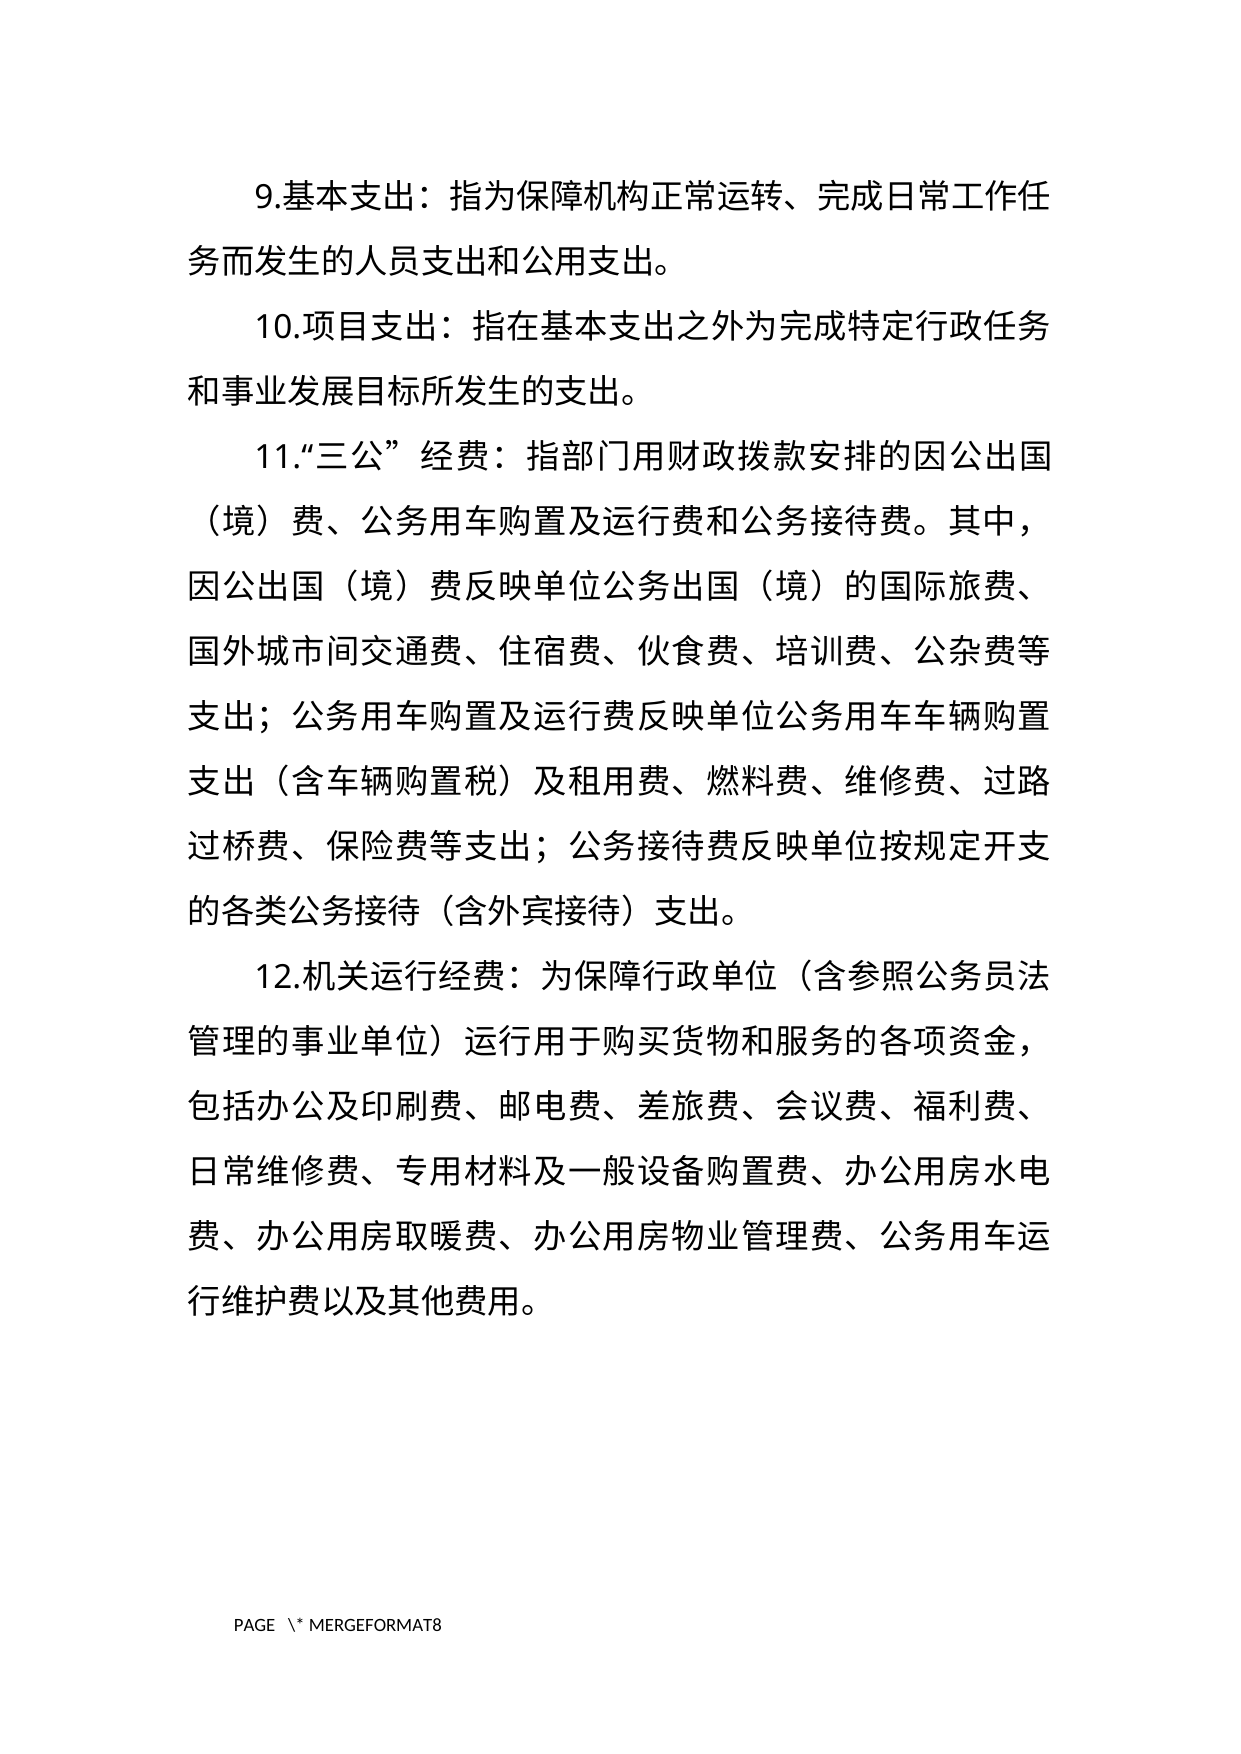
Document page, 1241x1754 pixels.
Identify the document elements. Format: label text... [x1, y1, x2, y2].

text 11.“三公”经费：指部门用财政拨款安排的因公出国（境）费、公务用车购置及运行费和公务接待费。其中，因公出国（境）费反映单位公务出国（境）的国际旅费、国外城市间交通费、住宿费、伙食费、培训费、公杂费等支出；公务用车购置及运行费反映单位公务用车车辆购置支出（含车辆购置税）及租用费、燃料费、维修费、过路过桥费、保险费等支出；公务接待费反映单位按规定开支的各类公务接待（含外宾接待）支出。 [187, 422, 1053, 942]
text 9.基本支出：指为保障机构正常运转、完成日常工作任务而发生的人员支出和公用支出。 [187, 162, 1053, 292]
text 12.机关运行经费：为保障行政单位（含参照公务员法管理的事业单位）运行用于购买货物和服务的各项资金，包括办公及印刷费、邮电费、差旅费、会议费、福利费、日常维修费、专用材料及一般设备购置费、办公用房水电费、办公用房取暖费、办公用房物业管理费、公务用车运行维护费以及其他费用。 [187, 942, 1053, 1332]
text 10.项目支出：指在基本支出之外为完成特定行政任务和事业发展目标所发生的支出。 [187, 292, 1053, 422]
